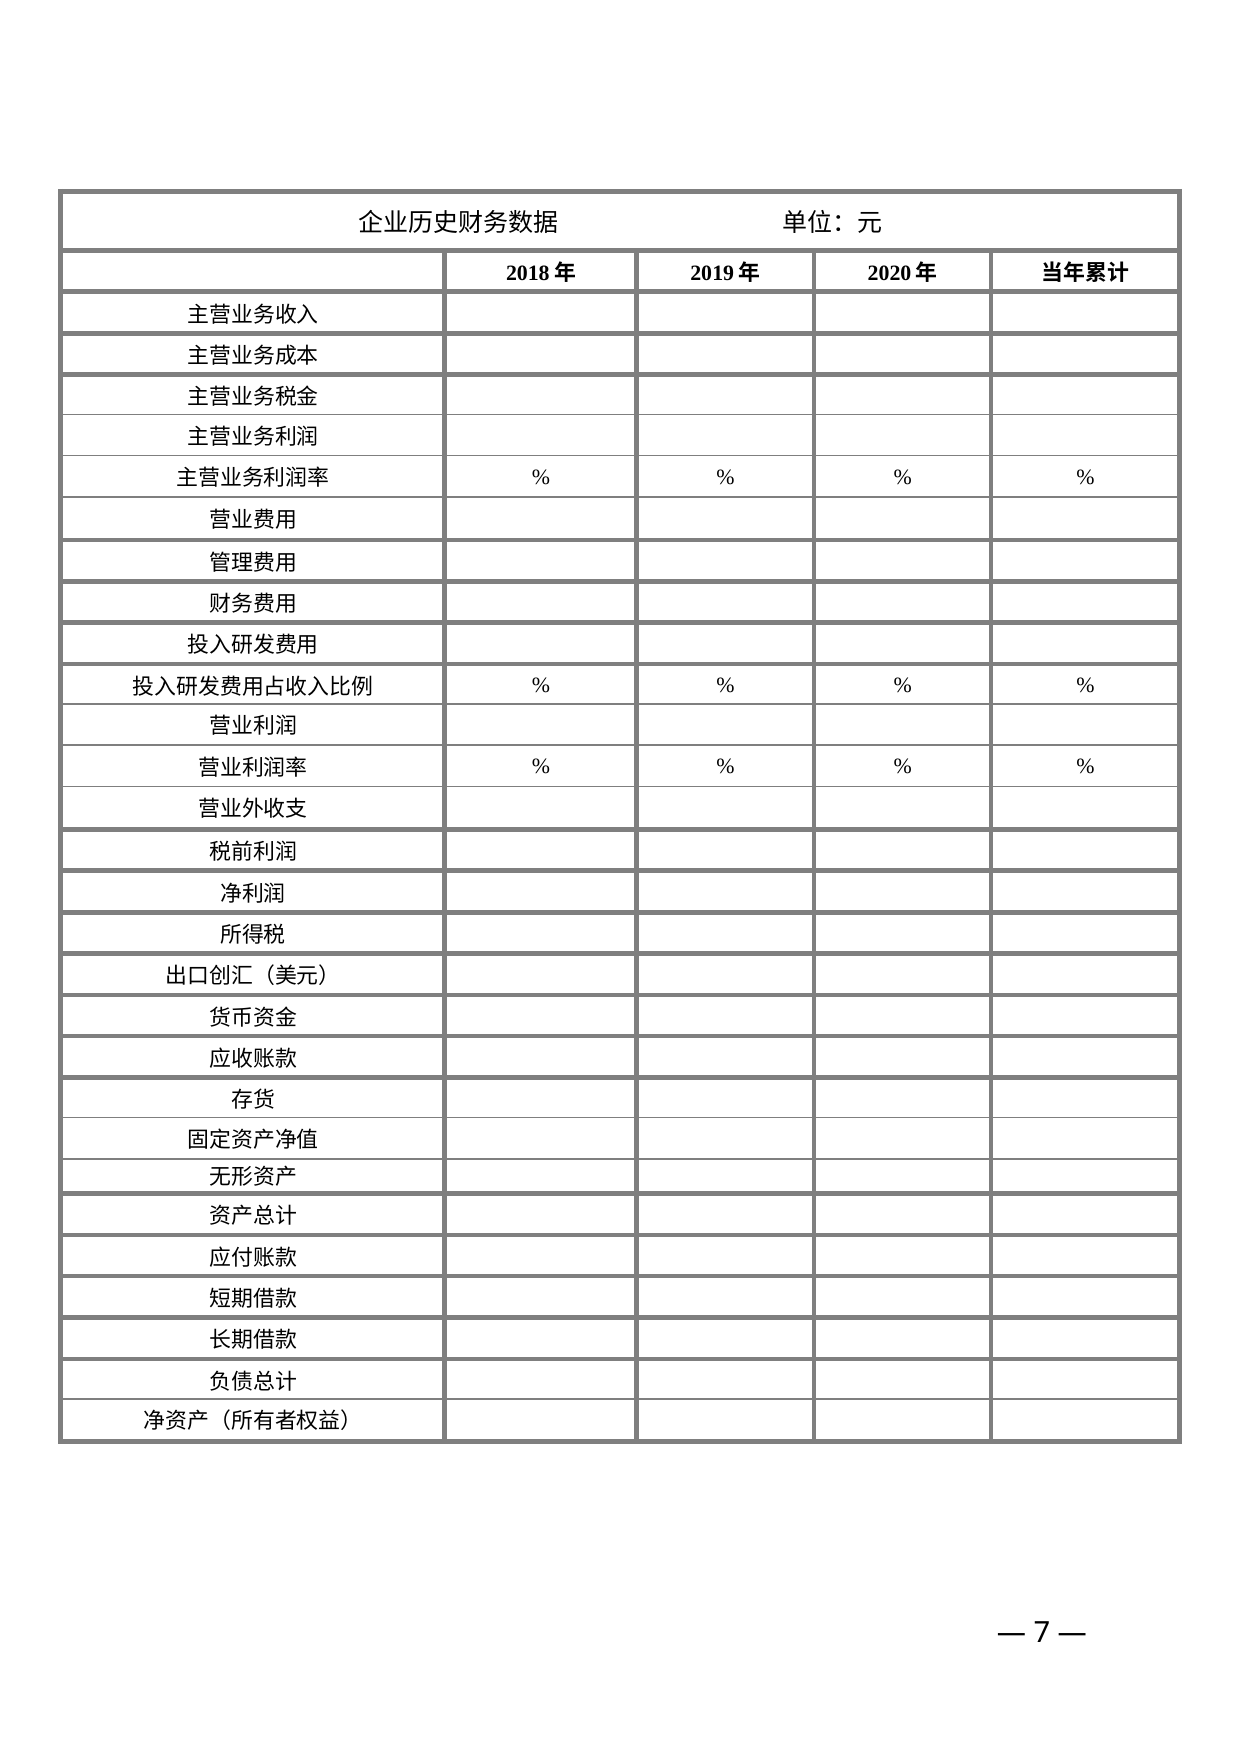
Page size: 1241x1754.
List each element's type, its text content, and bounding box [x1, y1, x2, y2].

table_cell [993, 1400, 1177, 1439]
table_cell 主营业务成本 [63, 336, 442, 372]
table_cell [447, 787, 634, 827]
table_cell 所得税 [63, 915, 442, 951]
table_cell % [447, 456, 634, 496]
table_cell [447, 1361, 634, 1398]
table_cell [993, 1278, 1177, 1315]
table_cell [816, 915, 989, 951]
table_cell [639, 542, 812, 579]
table_cell [816, 1160, 989, 1191]
table_cell [639, 1080, 812, 1116]
table_cell [816, 787, 989, 827]
table_cell 短期借款 [63, 1278, 442, 1315]
table_cell [447, 1080, 634, 1116]
table_cell [816, 498, 989, 537]
table_cell % [447, 746, 634, 786]
table_cell 无形资产 [63, 1160, 442, 1191]
table_cell 2018年 [447, 253, 634, 289]
table_cell 存货 [63, 1080, 442, 1116]
table_cell % [993, 456, 1177, 496]
table_cell 营业费用 [63, 498, 442, 537]
table_cell [993, 915, 1177, 951]
table_cell [993, 1237, 1177, 1274]
table_cell [993, 415, 1177, 455]
table_cell [993, 1196, 1177, 1232]
table_cell [639, 1160, 812, 1191]
table_cell 净利润 [63, 873, 442, 910]
table_cell % [816, 666, 989, 703]
table_cell [816, 873, 989, 910]
table_cell [447, 415, 634, 455]
table_cell [639, 956, 812, 992]
table_cell [993, 1320, 1177, 1356]
table_cell [639, 832, 812, 868]
table_cell 税前利润 [63, 832, 442, 868]
table_cell [639, 336, 812, 372]
table_cell 2019年 [639, 253, 812, 289]
table_cell [447, 956, 634, 992]
table_cell [816, 542, 989, 579]
table_cell [993, 336, 1177, 372]
table_cell [447, 1320, 634, 1356]
table_cell [993, 542, 1177, 579]
table_cell [993, 584, 1177, 620]
table_cell 固定资产净值 [63, 1118, 442, 1158]
table_cell [816, 956, 989, 992]
table_cell [816, 625, 989, 662]
table_cell 净资产（所有者权益） [63, 1400, 442, 1439]
table_cell % [639, 456, 812, 496]
table_cell [447, 542, 634, 579]
table_cell [447, 1118, 634, 1158]
table_cell [639, 1237, 812, 1274]
table_cell 投入研发费用占收入比例 [63, 666, 442, 703]
table_cell [639, 625, 812, 662]
table_cell [447, 832, 634, 868]
table_cell [447, 498, 634, 537]
table_cell [816, 1080, 989, 1116]
table_cell 资产总计 [63, 1196, 442, 1232]
table_cell [993, 294, 1177, 331]
table_cell [447, 997, 634, 1034]
table_cell [639, 294, 812, 331]
table_cell [816, 1278, 989, 1315]
table_cell 2020年 [816, 253, 989, 289]
table_cell [447, 915, 634, 951]
table_header 企业历史财务数据 单位：元 [63, 194, 1177, 248]
table_cell 应付账款 [63, 1237, 442, 1274]
table_cell [447, 294, 634, 331]
table_cell [447, 1237, 634, 1274]
table_cell 主营业务利润率 [63, 456, 442, 496]
table_cell [639, 377, 812, 413]
table_cell 投入研发费用 [63, 625, 442, 662]
table_cell [63, 253, 442, 289]
table_cell [816, 832, 989, 868]
table_cell [639, 1361, 812, 1398]
table_cell [993, 873, 1177, 910]
table_cell [639, 915, 812, 951]
table_cell [639, 997, 812, 1034]
table_cell 营业外收支 [63, 787, 442, 827]
table_cell [447, 1278, 634, 1315]
table_cell [639, 787, 812, 827]
table_cell [816, 415, 989, 455]
table_cell [993, 832, 1177, 868]
table_cell 应收账款 [63, 1038, 442, 1075]
table_cell % [639, 666, 812, 703]
table_cell 主营业务收入 [63, 294, 442, 331]
table_cell 营业利润率 [63, 746, 442, 786]
table_cell [993, 1160, 1177, 1191]
table_cell [447, 625, 634, 662]
table_cell 货币资金 [63, 997, 442, 1034]
table_cell 管理费用 [63, 542, 442, 579]
table_cell [639, 584, 812, 620]
table_cell 主营业务利润 [63, 415, 442, 455]
table_cell % [447, 666, 634, 703]
table_cell [447, 1400, 634, 1439]
table_cell [993, 1118, 1177, 1158]
table_cell [993, 1038, 1177, 1075]
table_cell [639, 1118, 812, 1158]
table_cell [639, 873, 812, 910]
table_cell [993, 997, 1177, 1034]
table_cell 营业利润 [63, 705, 442, 744]
table_cell [447, 1160, 634, 1191]
table_cell 出口创汇（美元） [63, 956, 442, 992]
table_cell % [993, 666, 1177, 703]
table_cell [639, 1196, 812, 1232]
table_cell [639, 1320, 812, 1356]
table_cell [816, 584, 989, 620]
table_cell % [993, 746, 1177, 786]
table_cell 财务费用 [63, 584, 442, 620]
table_cell [993, 956, 1177, 992]
table_cell % [816, 746, 989, 786]
table_cell [993, 1361, 1177, 1398]
table_cell [447, 584, 634, 620]
table_cell [639, 705, 812, 744]
table_cell [447, 705, 634, 744]
table_cell [993, 705, 1177, 744]
table_cell [816, 377, 989, 413]
table_cell [816, 1237, 989, 1274]
table_cell [993, 625, 1177, 662]
table_cell [993, 1080, 1177, 1116]
table_cell [993, 787, 1177, 827]
table_cell 长期借款 [63, 1320, 442, 1356]
table_cell [447, 336, 634, 372]
table_cell % [816, 456, 989, 496]
table_cell [639, 1400, 812, 1439]
table_cell [816, 336, 989, 372]
table_cell [447, 377, 634, 413]
table_cell [816, 1361, 989, 1398]
table_cell [639, 498, 812, 537]
table_cell 主营业务税金 [63, 377, 442, 413]
table_cell % [639, 746, 812, 786]
table_cell [447, 1038, 634, 1075]
table_cell [816, 705, 989, 744]
table_cell [816, 1038, 989, 1075]
table_cell [639, 1038, 812, 1075]
table_cell [816, 1400, 989, 1439]
table_cell [816, 1118, 989, 1158]
table_cell [447, 873, 634, 910]
table_cell [993, 498, 1177, 537]
table_cell [639, 415, 812, 455]
table_cell [816, 1196, 989, 1232]
table_cell [816, 294, 989, 331]
table_cell [639, 1278, 812, 1315]
table_cell [816, 1320, 989, 1356]
table_cell [993, 377, 1177, 413]
table_cell 负债总计 [63, 1361, 442, 1398]
table_cell [447, 1196, 634, 1232]
table_cell [816, 997, 989, 1034]
table_cell 当年累计 [993, 253, 1177, 289]
